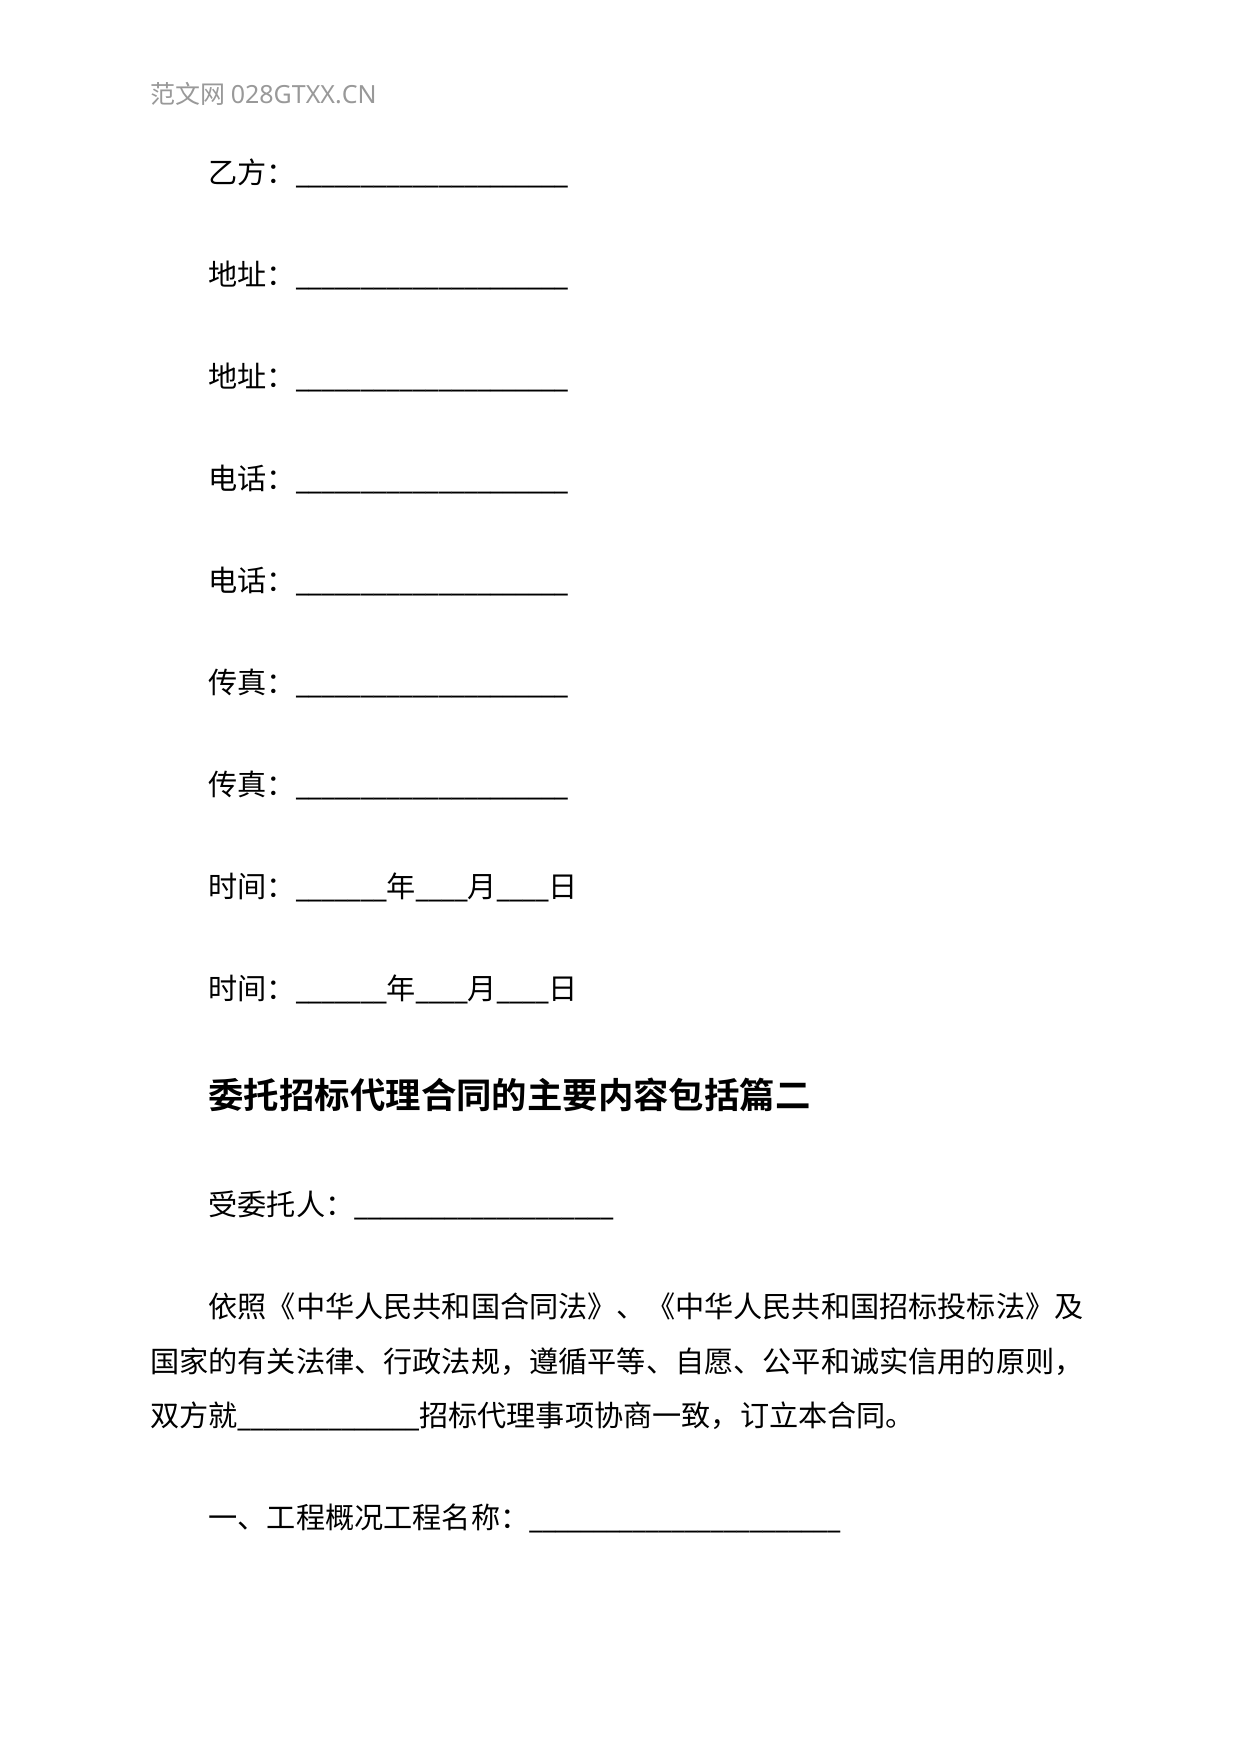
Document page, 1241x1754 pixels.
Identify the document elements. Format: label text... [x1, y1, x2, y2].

text 乙方：_____________________ [150, 150, 1090, 192]
text 地址：_____________________ [150, 252, 1090, 294]
text 一、工程概况工程名称：________________________ [150, 1495, 1090, 1537]
text 地址：_____________________ [150, 354, 1090, 396]
text 电话：_____________________ [150, 456, 1090, 498]
text 电话：_____________________ [150, 558, 1090, 600]
text 传真：_____________________ [150, 660, 1090, 702]
text 传真：_____________________ [150, 762, 1090, 804]
text 委托招标代理合同的主要内容包括篇二 [150, 1068, 1090, 1119]
text 受委托人：____________________ [150, 1181, 1090, 1224]
text 时间：_______年____月____日 [150, 966, 1090, 1008]
text 依照《中华人民共和国合同法》、《中华人民共和国招标投标法》及国家的有关法律、行政法规，遵循平等、自愿、公平和诚实信用的原则，双方就______________招标代理事项协商一致，订立本合同。 [150, 1283, 1090, 1435]
text 时间：_______年____月____日 [150, 864, 1090, 906]
